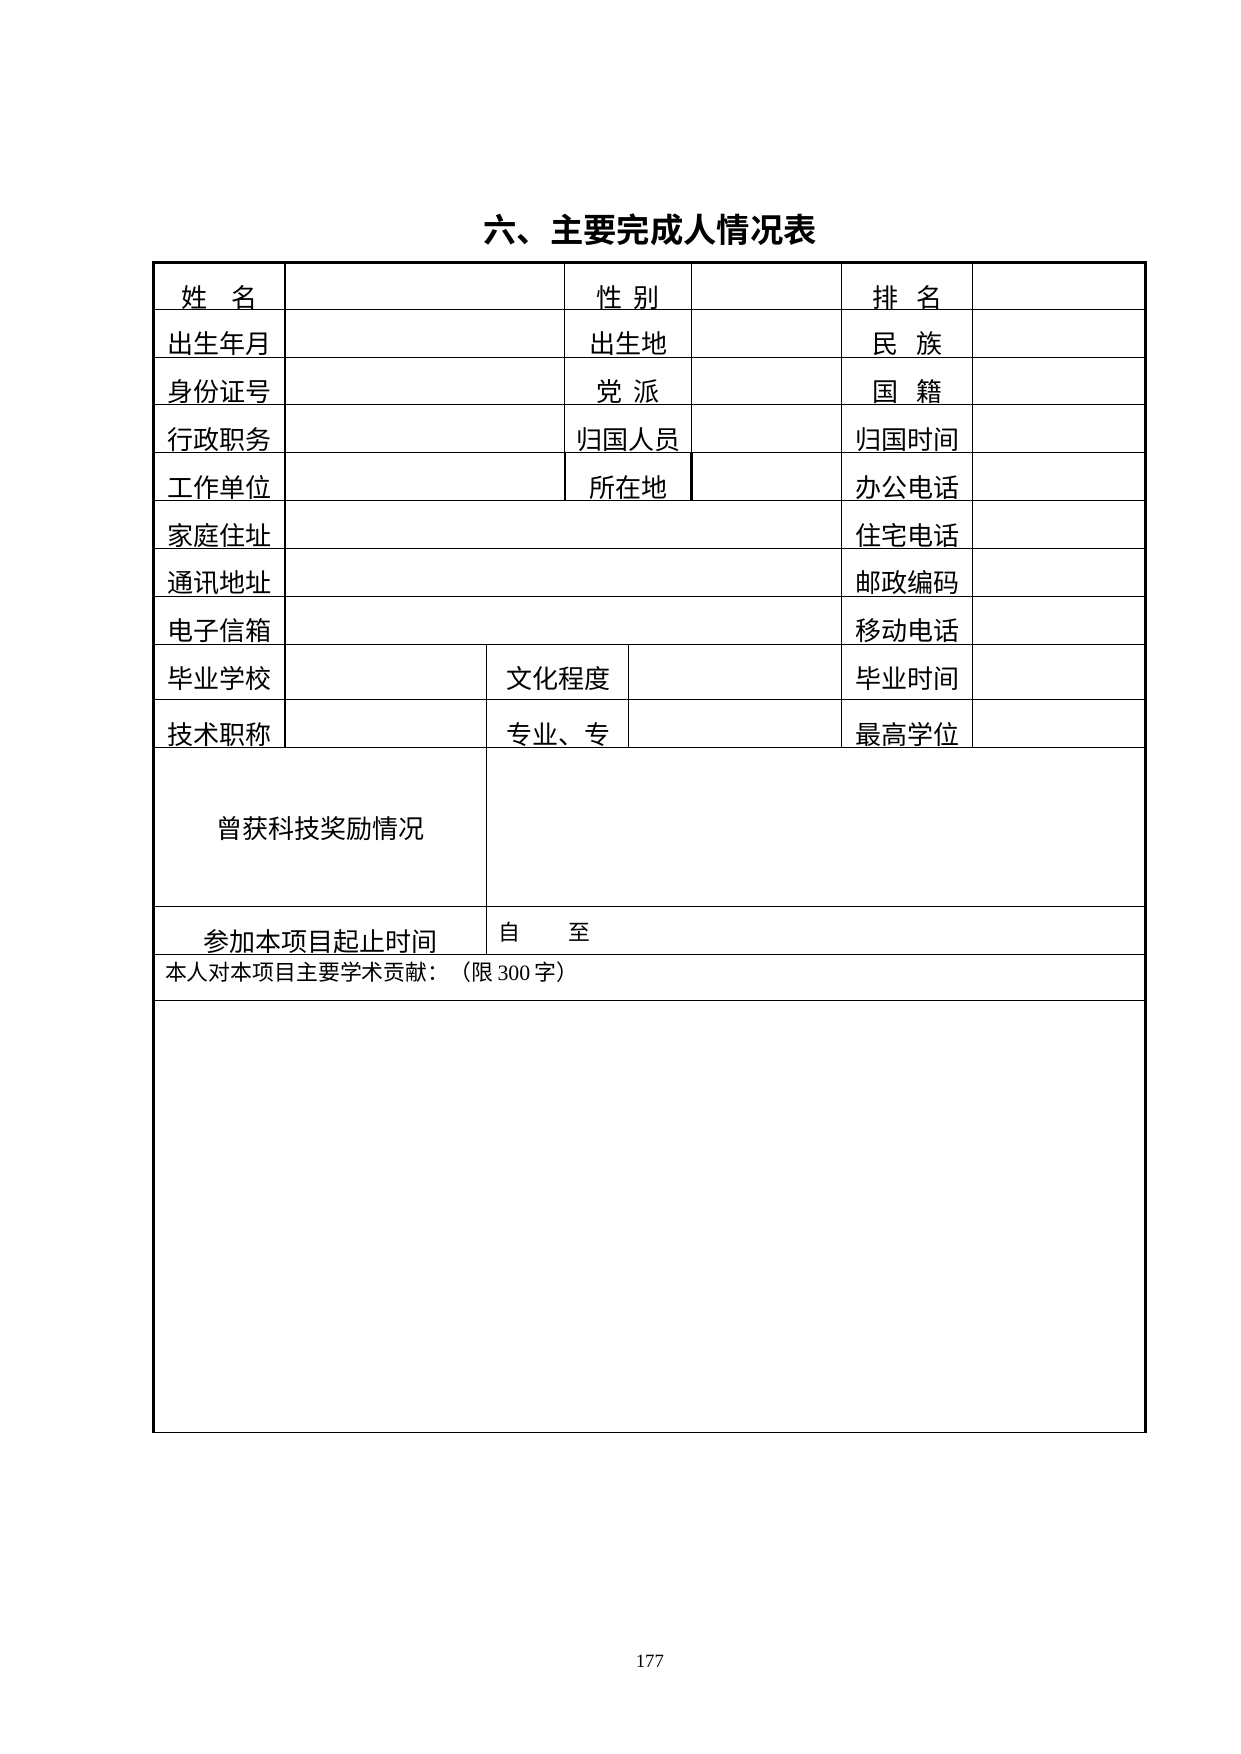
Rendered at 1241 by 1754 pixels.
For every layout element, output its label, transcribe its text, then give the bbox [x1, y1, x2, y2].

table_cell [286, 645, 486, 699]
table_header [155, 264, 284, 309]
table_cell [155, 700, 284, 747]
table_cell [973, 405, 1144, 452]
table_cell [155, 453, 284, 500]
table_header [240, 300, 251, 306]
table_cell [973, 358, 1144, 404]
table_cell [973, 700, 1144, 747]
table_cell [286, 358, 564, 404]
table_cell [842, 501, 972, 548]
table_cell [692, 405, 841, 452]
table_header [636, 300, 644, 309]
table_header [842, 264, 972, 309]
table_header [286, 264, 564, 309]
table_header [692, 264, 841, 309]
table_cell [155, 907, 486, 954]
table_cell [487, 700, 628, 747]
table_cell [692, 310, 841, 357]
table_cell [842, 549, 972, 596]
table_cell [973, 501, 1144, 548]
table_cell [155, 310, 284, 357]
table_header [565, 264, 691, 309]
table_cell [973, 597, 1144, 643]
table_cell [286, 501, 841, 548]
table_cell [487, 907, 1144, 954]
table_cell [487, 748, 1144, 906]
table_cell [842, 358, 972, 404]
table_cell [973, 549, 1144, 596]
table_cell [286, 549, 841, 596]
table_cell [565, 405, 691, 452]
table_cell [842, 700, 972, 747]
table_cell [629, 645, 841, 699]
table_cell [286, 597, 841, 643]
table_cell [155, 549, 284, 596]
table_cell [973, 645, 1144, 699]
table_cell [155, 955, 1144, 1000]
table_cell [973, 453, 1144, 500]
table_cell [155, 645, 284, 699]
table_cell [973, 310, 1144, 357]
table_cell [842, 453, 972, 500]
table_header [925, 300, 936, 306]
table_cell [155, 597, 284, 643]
subtitle 六、主要完成人情况表 [148, 196, 1152, 261]
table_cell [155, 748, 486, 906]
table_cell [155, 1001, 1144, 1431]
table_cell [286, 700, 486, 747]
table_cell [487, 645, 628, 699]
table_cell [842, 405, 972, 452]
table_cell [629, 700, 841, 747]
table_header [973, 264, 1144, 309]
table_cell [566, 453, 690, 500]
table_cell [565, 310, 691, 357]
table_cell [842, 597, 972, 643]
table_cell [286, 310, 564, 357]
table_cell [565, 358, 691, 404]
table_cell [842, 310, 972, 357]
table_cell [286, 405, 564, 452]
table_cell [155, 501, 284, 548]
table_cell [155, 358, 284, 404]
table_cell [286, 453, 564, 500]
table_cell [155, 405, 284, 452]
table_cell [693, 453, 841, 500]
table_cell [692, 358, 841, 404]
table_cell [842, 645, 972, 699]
